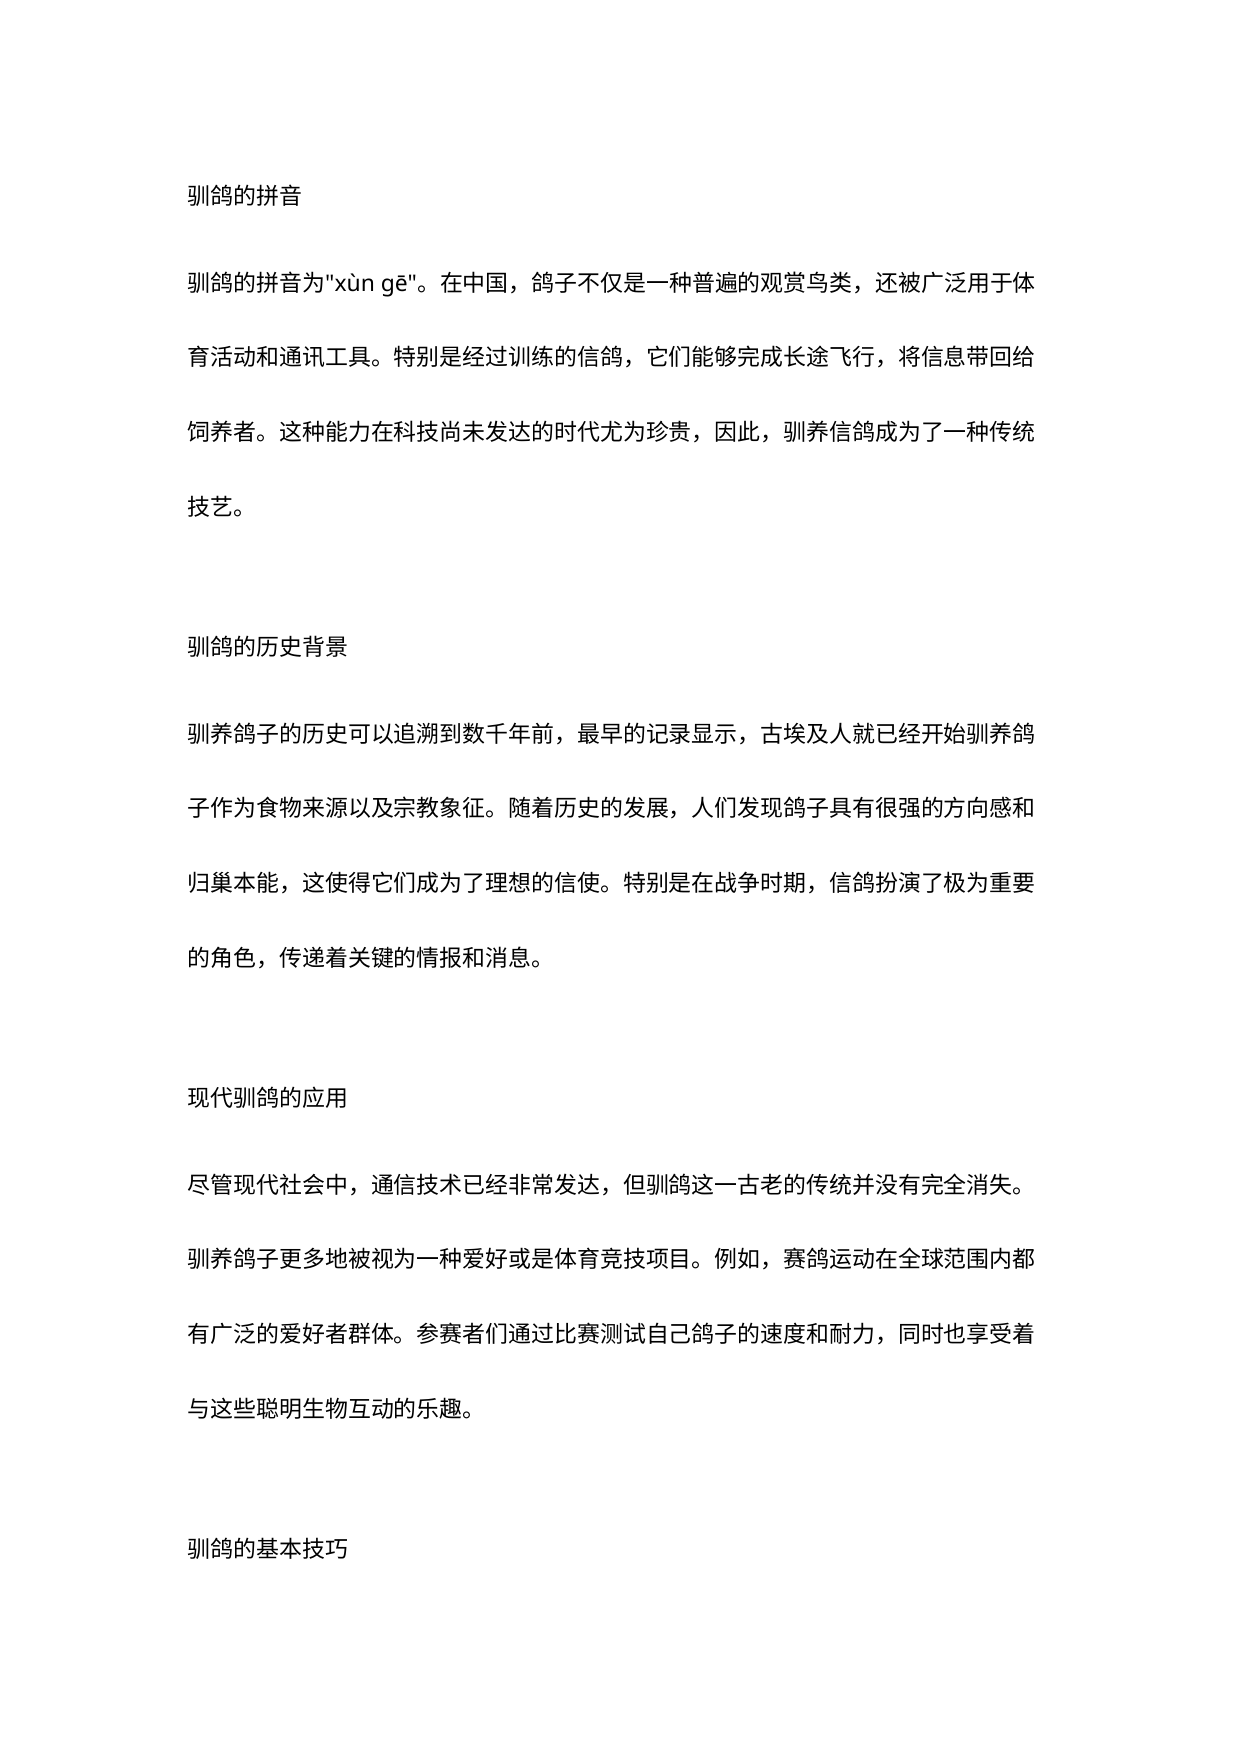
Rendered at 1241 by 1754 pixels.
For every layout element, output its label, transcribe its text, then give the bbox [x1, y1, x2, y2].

text 现代驯鸽的应用 [187, 1064, 1053, 1129]
text 驯鸽的基本技巧 [187, 1515, 1053, 1580]
text 驯鸽的历史背景 [187, 613, 1053, 678]
text 驯鸽的拼音为"xùn gē"。在中国，鸽子不仅是一种普遍的观赏鸟类，还被广泛用于体育活动和通讯工具。特别是经过训练的信鸽，它们能够完成长途飞行，将信息带回给饲养者。这种能力在科技尚未发达的时代尤为珍贵，因此，驯养信鸽成为了一种传统技艺。 [187, 248, 1053, 538]
text 驯鸽的拼音 [187, 162, 1053, 227]
text 尽管现代社会中，通信技术已经非常发达，但驯鸽这一古老的传统并没有完全消失。驯养鸽子更多地被视为一种爱好或是体育竞技项目。例如，赛鸽运动在全球范围内都有广泛的爱好者群体。参赛者们通过比赛测试自己鸽子的速度和耐力，同时也享受着与这些聪明生物互动的乐趣。 [187, 1151, 1053, 1440]
text 驯养鸽子的历史可以追溯到数千年前，最早的记录显示，古埃及人就已经开始驯养鸽子作为食物来源以及宗教象征。随着历史的发展，人们发现鸽子具有很强的方向感和归巢本能，这使得它们成为了理想的信使。特别是在战争时期，信鸽扮演了极为重要的角色，传递着关键的情报和消息。 [187, 699, 1053, 989]
